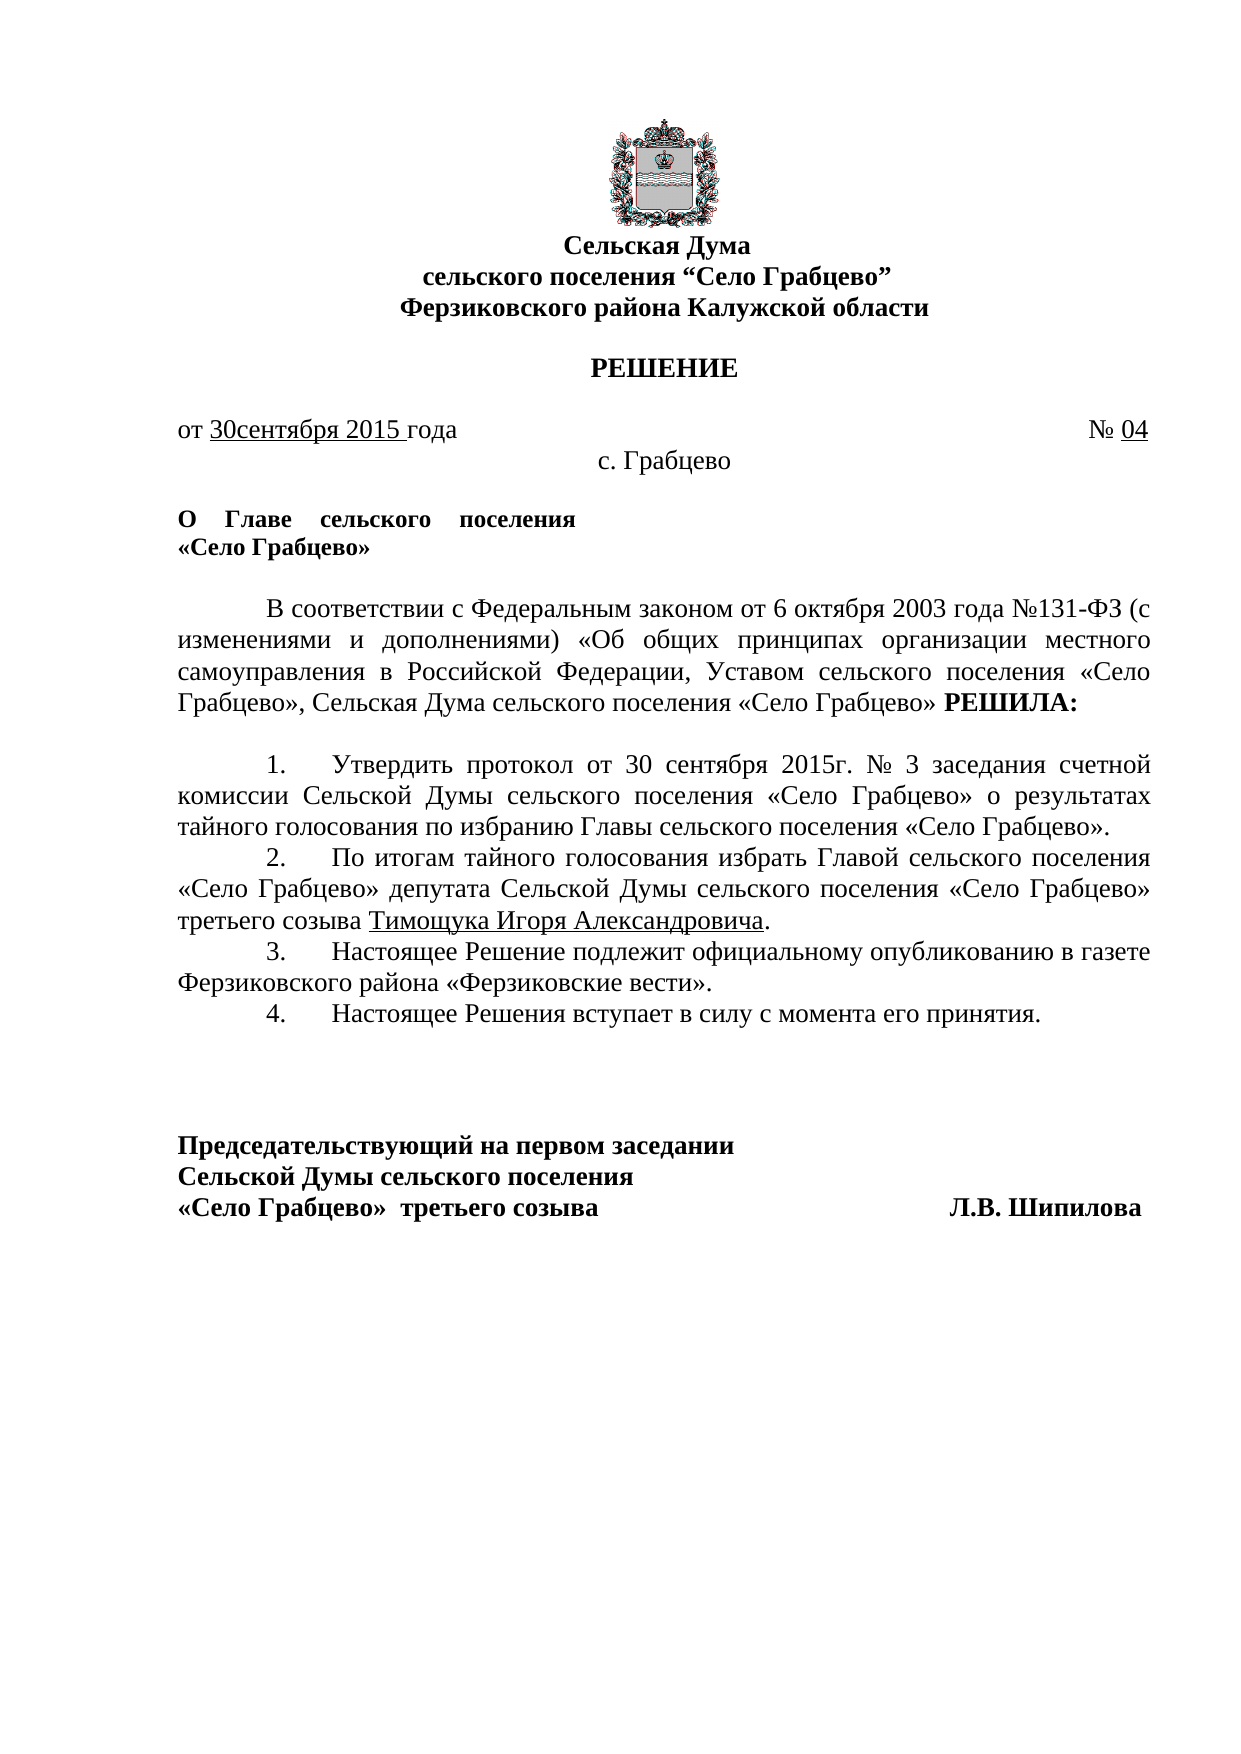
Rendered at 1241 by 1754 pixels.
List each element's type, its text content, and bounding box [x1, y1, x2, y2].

text В соответствии с Федеральным законом от №131-ФЗ (с изменениями и дополнениями) «Об общих принципах организации местного самоуправления в Российской Федерации, Уставом сельского поселения «Село Грабцево», Сельская Дума сельского поселения «Село Грабцево» РЕШИЛА: [177, 592, 1152, 717]
text Ферзиковского района Калужской области [177, 291, 1152, 322]
text О Главе сельского поселения «Село Грабцево» [177, 504, 576, 561]
picture [609, 118, 720, 229]
text Сельской Думы сельского поселения [177, 1160, 1152, 1191]
text Председательствующий на первом заседании [177, 1129, 1152, 1160]
list Утвердить протокол от 30 сентября 2015г. № 3 заседания счетной комиссии Сельской Думы сельского поселения «Село Грабцево» о результатах тайного голосования по избранию Главы сельского поселения «Село Грабцево». [177, 748, 1152, 841]
list Настоящее Решения вступает в силу с момента его принятия. [177, 997, 1152, 1028]
text с. Грабцево [177, 444, 1152, 475]
text Сельская Дума [133, 229, 1181, 260]
text от 30сентября 2015 года № 04 [177, 413, 1152, 444]
text сельского поселения “Село Грабцево” [133, 260, 1181, 291]
text РЕШЕНИЕ [177, 351, 1152, 383]
text «Село Грабцево» третьего созыва Л.В. Шипилова [177, 1191, 1152, 1222]
list По итогам тайного голосования избрать Главой сельского поселения «Село Грабцево» депутата Сельской Думы сельского поселения «Село Грабцево» третьего созыва Тимощука Игоря Александровича. [177, 841, 1152, 935]
list Настоящее Решение подлежит официальному опубликованию в газете Ферзиковского района «Ферзиковские вести». [177, 935, 1152, 997]
